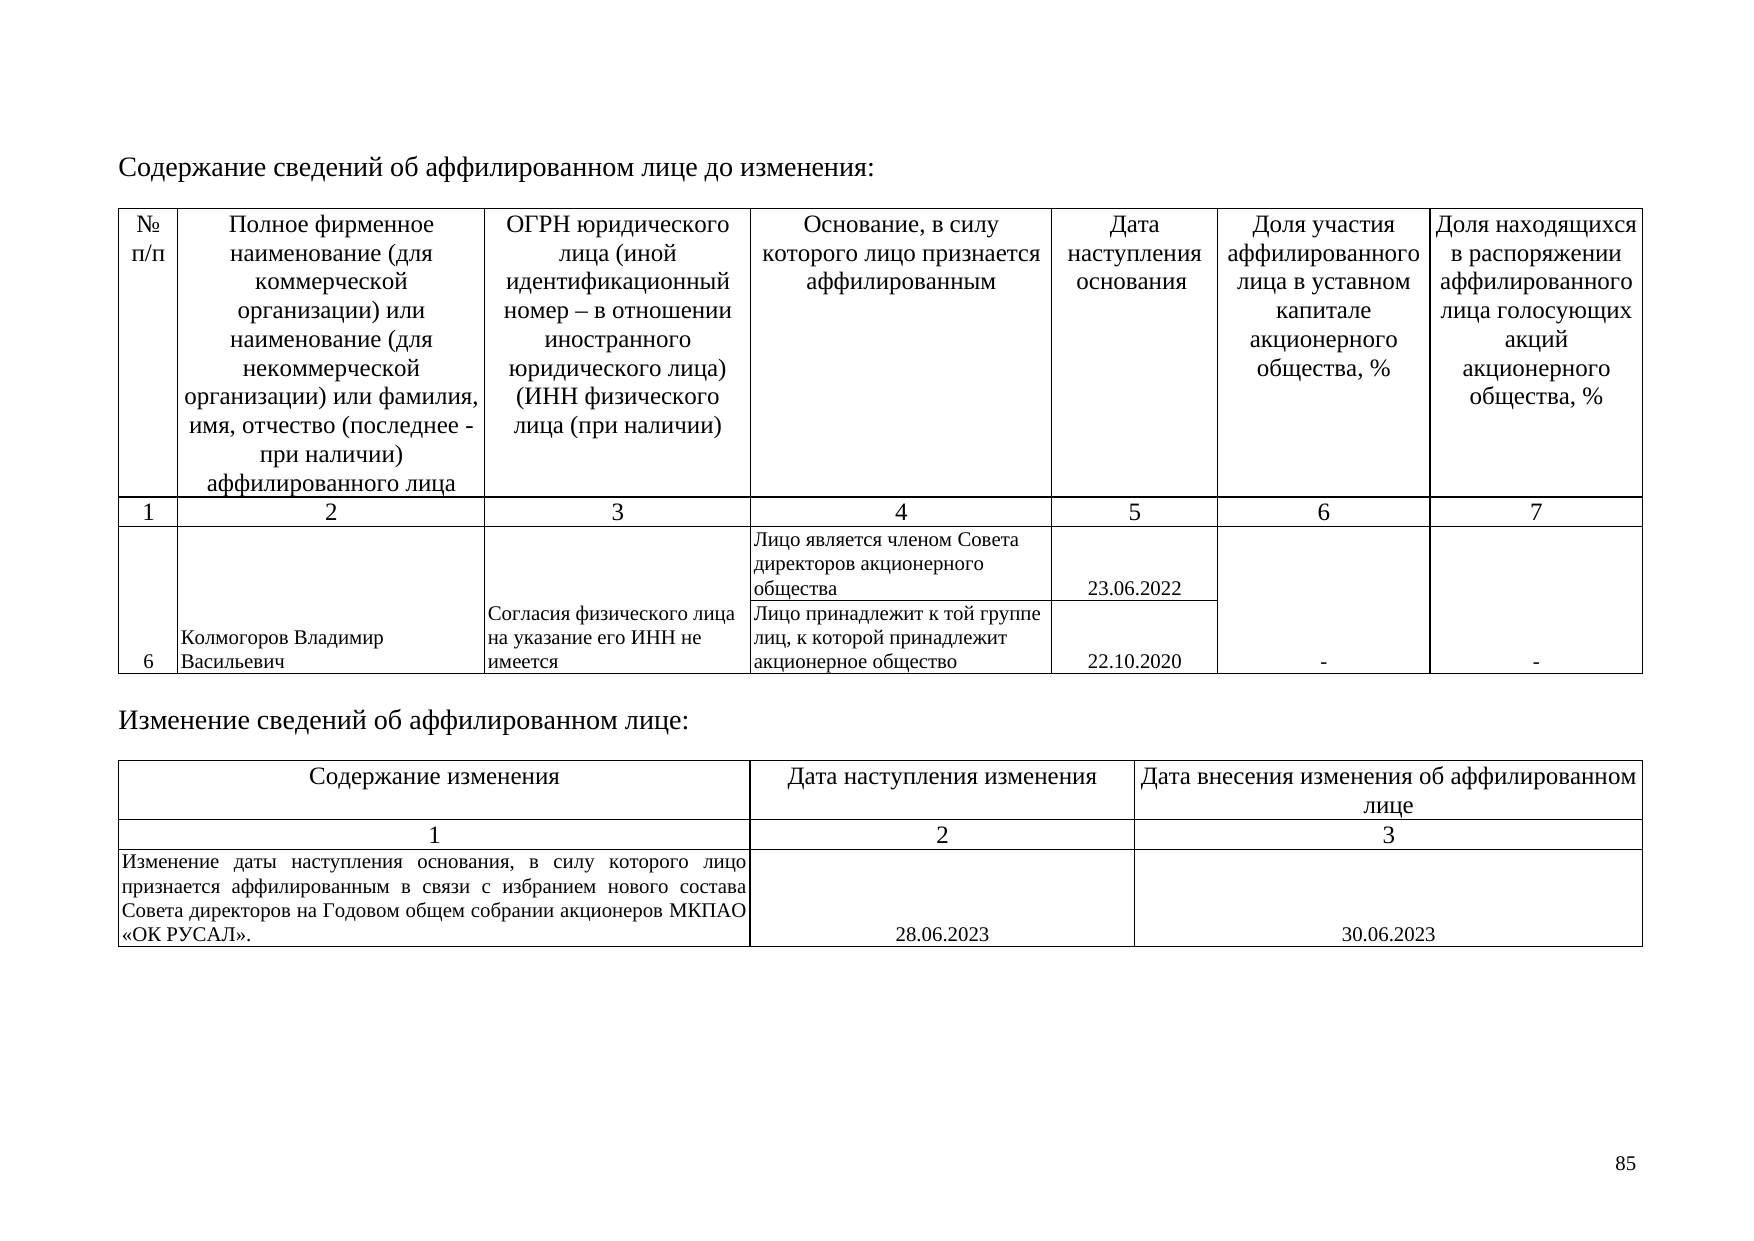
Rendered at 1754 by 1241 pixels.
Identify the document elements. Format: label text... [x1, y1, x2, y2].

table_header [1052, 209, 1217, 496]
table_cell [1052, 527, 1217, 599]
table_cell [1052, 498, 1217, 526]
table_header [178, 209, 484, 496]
text Изменение сведений об аффилированном лице: [118, 703, 1636, 735]
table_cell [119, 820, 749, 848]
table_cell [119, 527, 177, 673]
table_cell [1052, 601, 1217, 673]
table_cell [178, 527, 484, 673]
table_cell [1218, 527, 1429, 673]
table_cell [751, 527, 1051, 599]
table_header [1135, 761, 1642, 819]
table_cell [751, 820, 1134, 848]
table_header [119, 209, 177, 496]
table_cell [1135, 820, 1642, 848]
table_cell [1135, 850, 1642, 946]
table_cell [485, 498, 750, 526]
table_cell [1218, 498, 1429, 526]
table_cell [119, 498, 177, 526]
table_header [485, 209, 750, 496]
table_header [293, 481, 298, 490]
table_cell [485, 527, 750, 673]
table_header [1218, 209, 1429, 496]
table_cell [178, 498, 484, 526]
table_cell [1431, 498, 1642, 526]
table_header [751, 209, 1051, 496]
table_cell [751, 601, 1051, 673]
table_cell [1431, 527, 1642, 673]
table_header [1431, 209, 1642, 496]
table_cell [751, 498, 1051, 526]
text Содержание сведений об аффилированном лице до изменения: [118, 151, 1636, 183]
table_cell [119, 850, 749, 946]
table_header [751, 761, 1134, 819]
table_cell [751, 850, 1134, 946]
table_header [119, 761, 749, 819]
